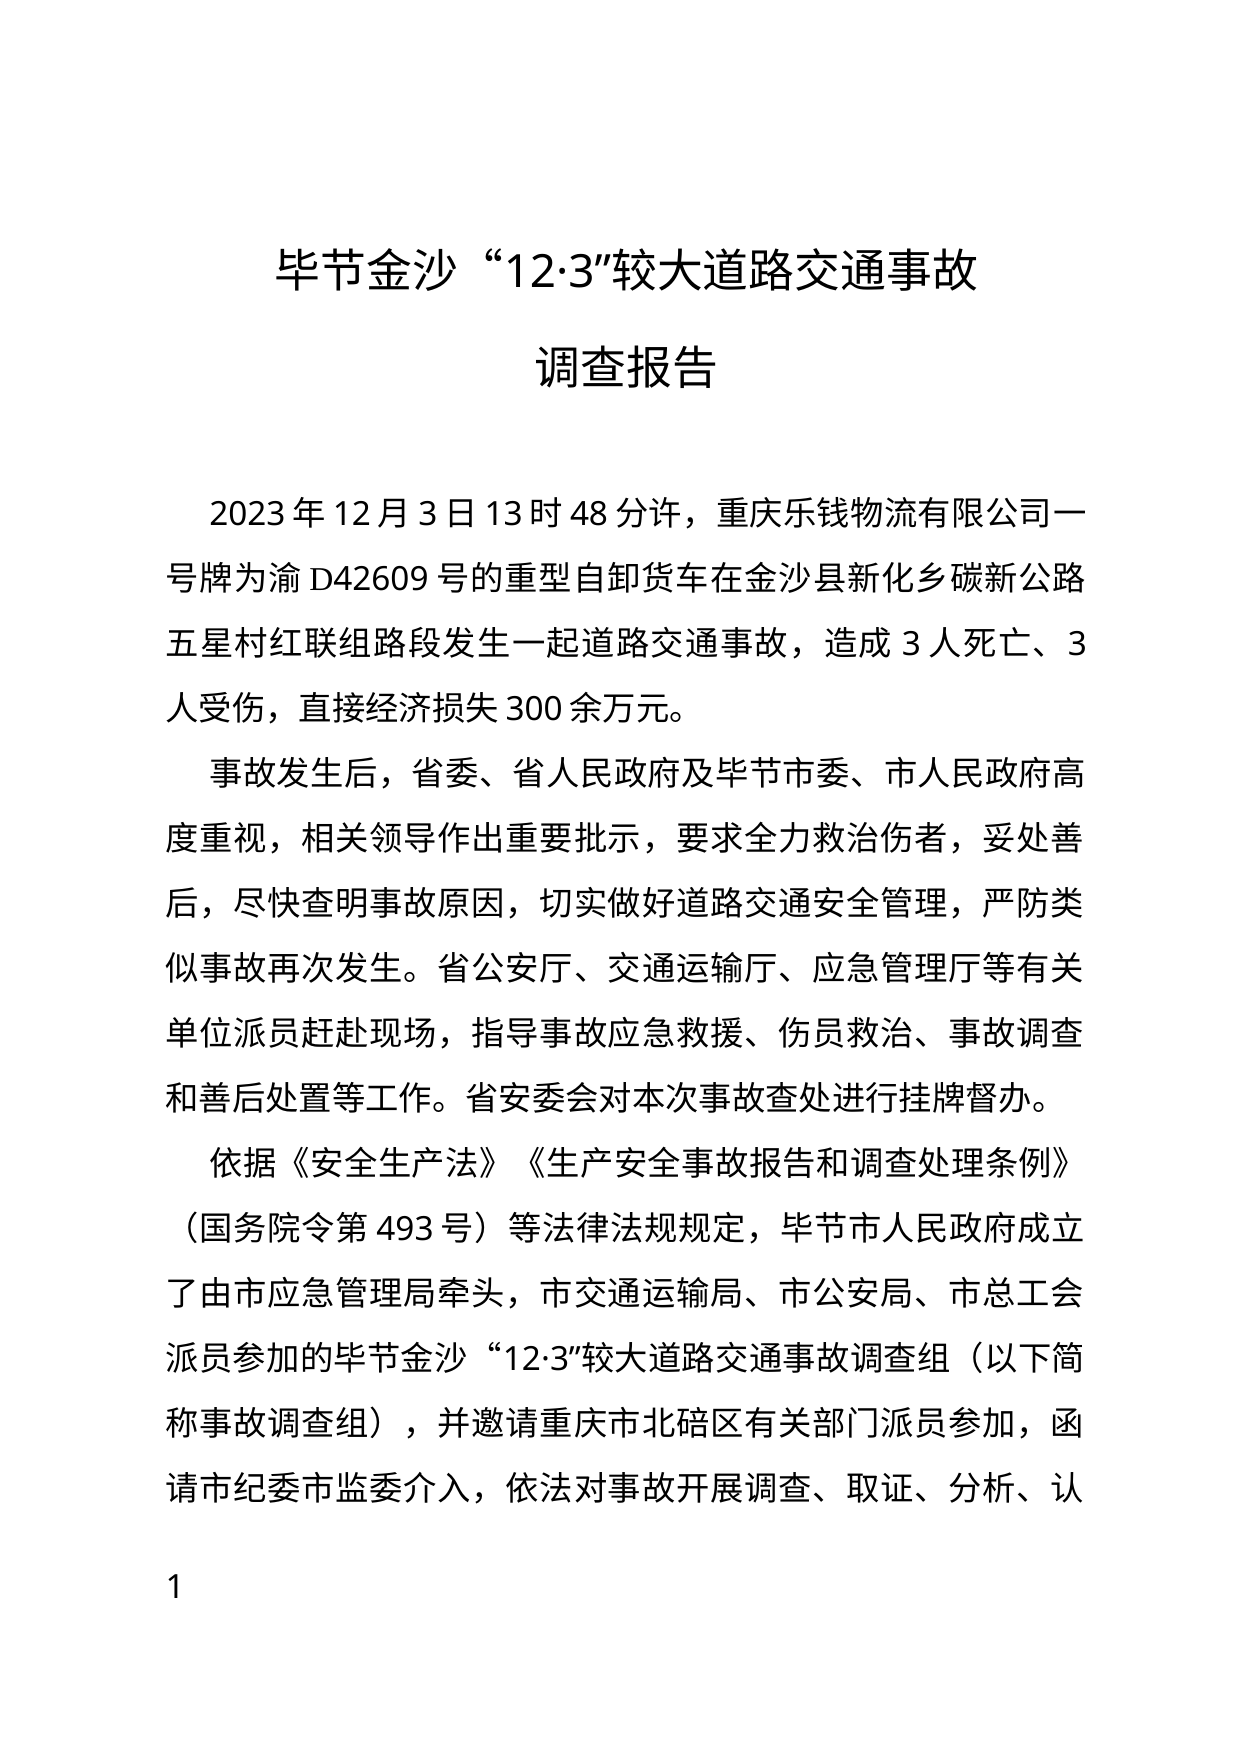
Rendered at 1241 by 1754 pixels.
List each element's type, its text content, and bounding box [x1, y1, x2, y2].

text 事故发生后，省委、省人民政府及毕节市委、市人民政府高度重视，相关领导作出重要批示，要求全力救治伤者，妥处善后，尽快查明事故原因，切实做好道路交通安全管理，严防类似事故再次发生。省公安厅、交通运输厅、应急管理厅等有关单位派员赶赴现场，指导事故应急救援、伤员救治、事故调查和善后处置等工作。省安委会对本次事故查处进行挂牌督办。 [165, 738, 1087, 1128]
text 2023年12月3日13时48分许，重庆乐钱物流有限公司一号牌为渝D42609号的重型自卸货车在金沙县新化乡碳新公路五星村红联组路段发生一起道路交通事故，造成3人死亡、3人受伤，直接经济损失300余万元。 [165, 478, 1087, 738]
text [165, 1128, 1087, 1518]
text 调查报告 [165, 316, 1087, 413]
text 毕节金沙“12·3”较大道路交通事故 [165, 218, 1087, 316]
